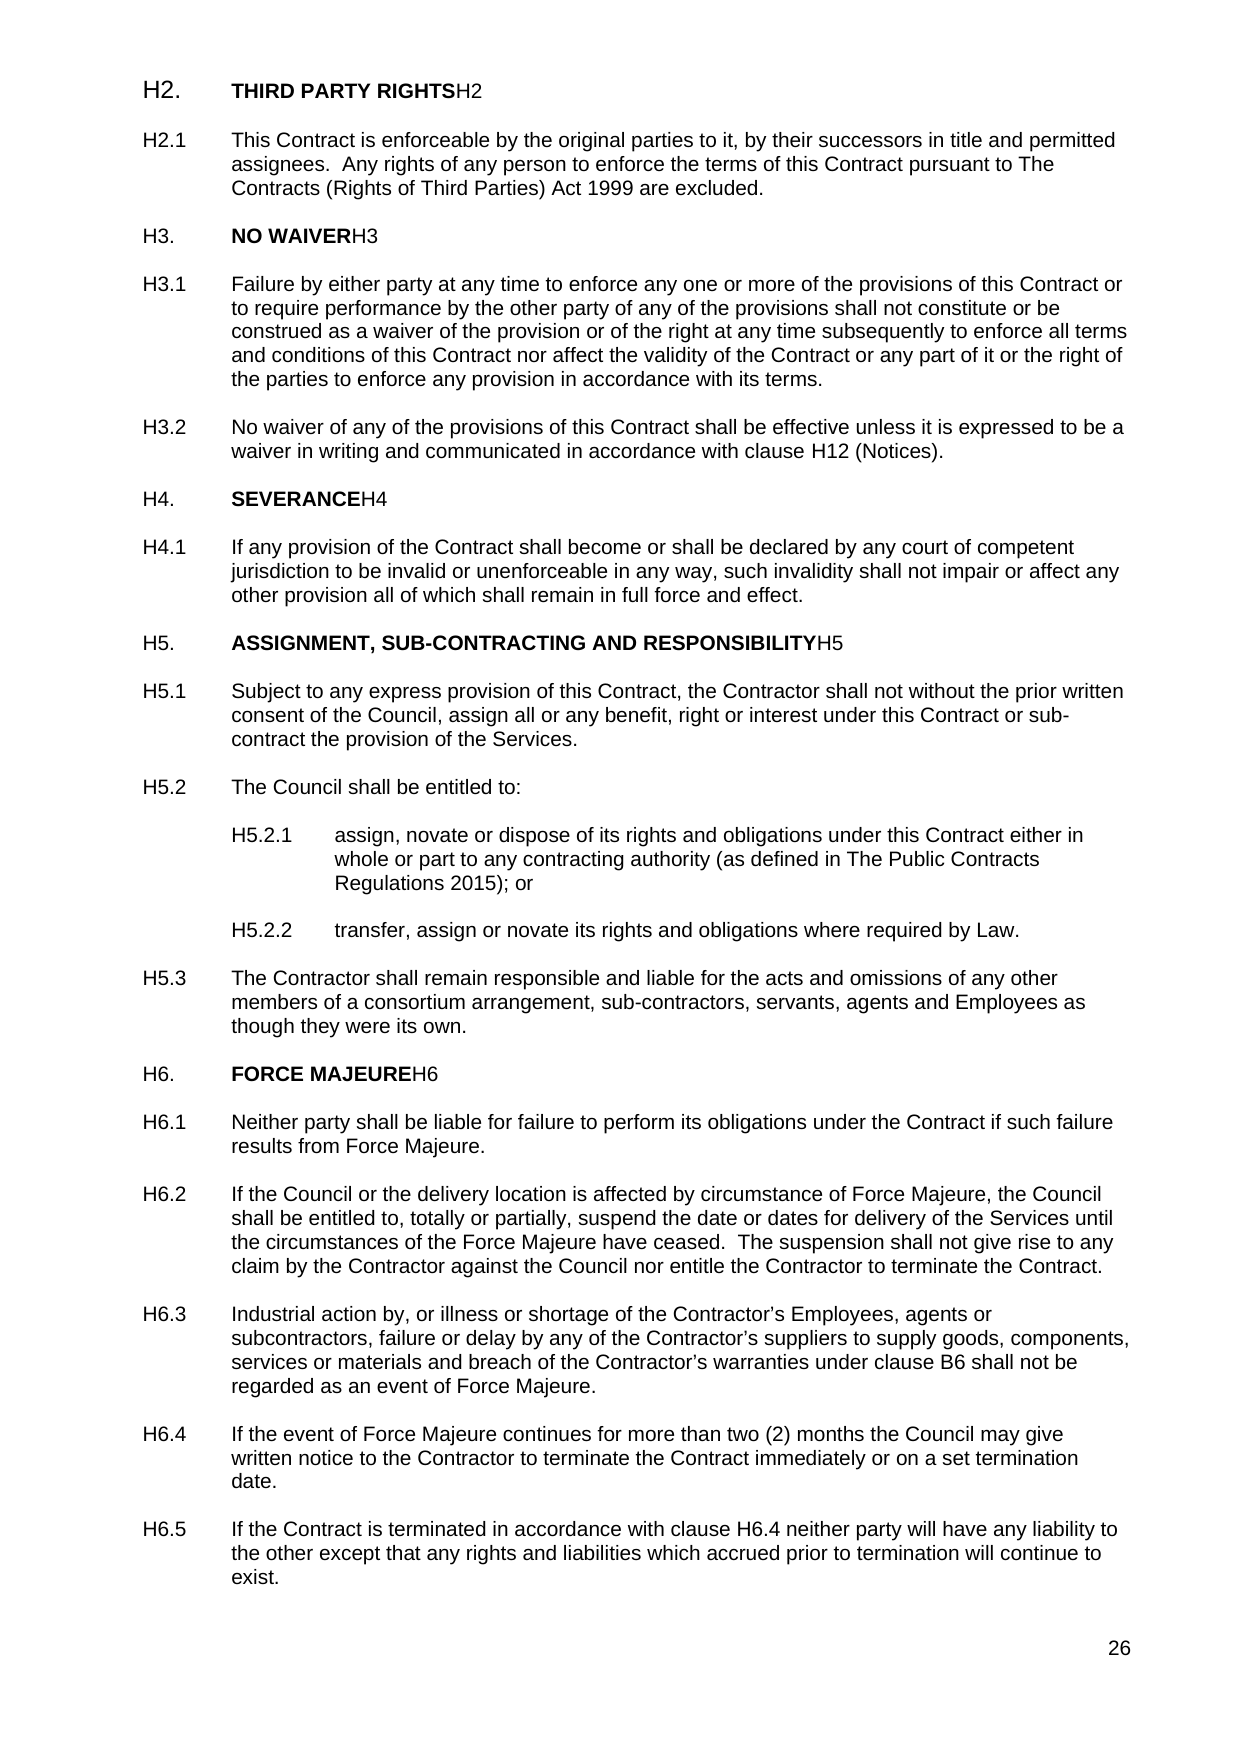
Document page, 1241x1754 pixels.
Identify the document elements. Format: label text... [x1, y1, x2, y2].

list The Contractor shall remain responsible and liable for the acts and omissions of any other members of a consortium arrangement, sub-contractors, servants, agents and Employees as though they were its own. [142, 966, 1131, 1038]
list Subject to any express provision of this Contract, the Contractor shall not without the prior written consent of the Council, assign all or any benefit, right or interest under this Contract or sub-contract the provision of the Services. [142, 679, 1131, 751]
list Neither party shall be liable for failure to perform its obligations under the Contract if such failure results from Force Majeure. [142, 1110, 1131, 1158]
list Failure by either party at any time to enforce any one or more of the provisions of this Contract or to require performance by the other party of any of the provisions shall not constitute or be construed as a waiver of the provision or of the right at any time subsequently to enforce all terms and conditions of this Contract nor affect the validity of the Contract or any part of it or the right of the parties to enforce any provision in accordance with its terms. [142, 271, 1131, 391]
list The Council shall be entitled to: [142, 774, 1131, 798]
list transfer, assign or novate its rights and obligations where required by Law. [231, 918, 1131, 942]
list assign, novate or dispose of its rights and obligations under this Contract either in whole or part to any contracting authority (as defined in The Public Contracts Regulations 2015); or [231, 822, 1131, 894]
list If any provision of the Contract shall become or shall be declared by any court of competent jurisdiction to be invalid or unenforceable in any way, such invalidity shall not impair or affect any other provision all of which shall remain in full force and effect. [142, 535, 1131, 607]
list No waiver of any of the provisions of this Contract shall be effective unless it is expressed to be a waiver in writing and communicated in accordance with clause H12 (Notices). [142, 415, 1131, 463]
list Industrial action by, or illness or shortage of the Contractor’s Employees, agents or subcontractors, failure or delay by any of the Contractor’s suppliers to supply goods, components, services or materials and breach of the Contractor’s warranties under clause B6 shall not be regarded as an event of Force Majeure. [142, 1302, 1131, 1397]
list This Contract is enforceable by the original parties to it, by their successors in title and permitted assignees. Any rights of any person to enforce the terms of this Contract pursuant to The Contracts (Rights of Third Parties) Act 1999 are excluded. [142, 128, 1131, 199]
list If the event of Force Majeure continues for more than two (2) months the Council may give written notice to the Contractor to terminate the Contract immediately or on a set termination date. [142, 1421, 1131, 1493]
list If the Contract is terminated in accordance with clause H6.4 neither party will have any liability to the other except that any rights and liabilities which accrued prior to termination will continue to exist. [142, 1517, 1131, 1589]
list If the Council or the delivery location is affected by circumstance of Force Majeure, the Council shall be entitled to, totally or partially, suspend the date or dates for delivery of the Services until the circumstances of the Force Majeure have ceased. The suspension shall not give rise to any claim by the Contractor against the Council nor entitle the Contractor to terminate the Contract. [142, 1182, 1131, 1278]
